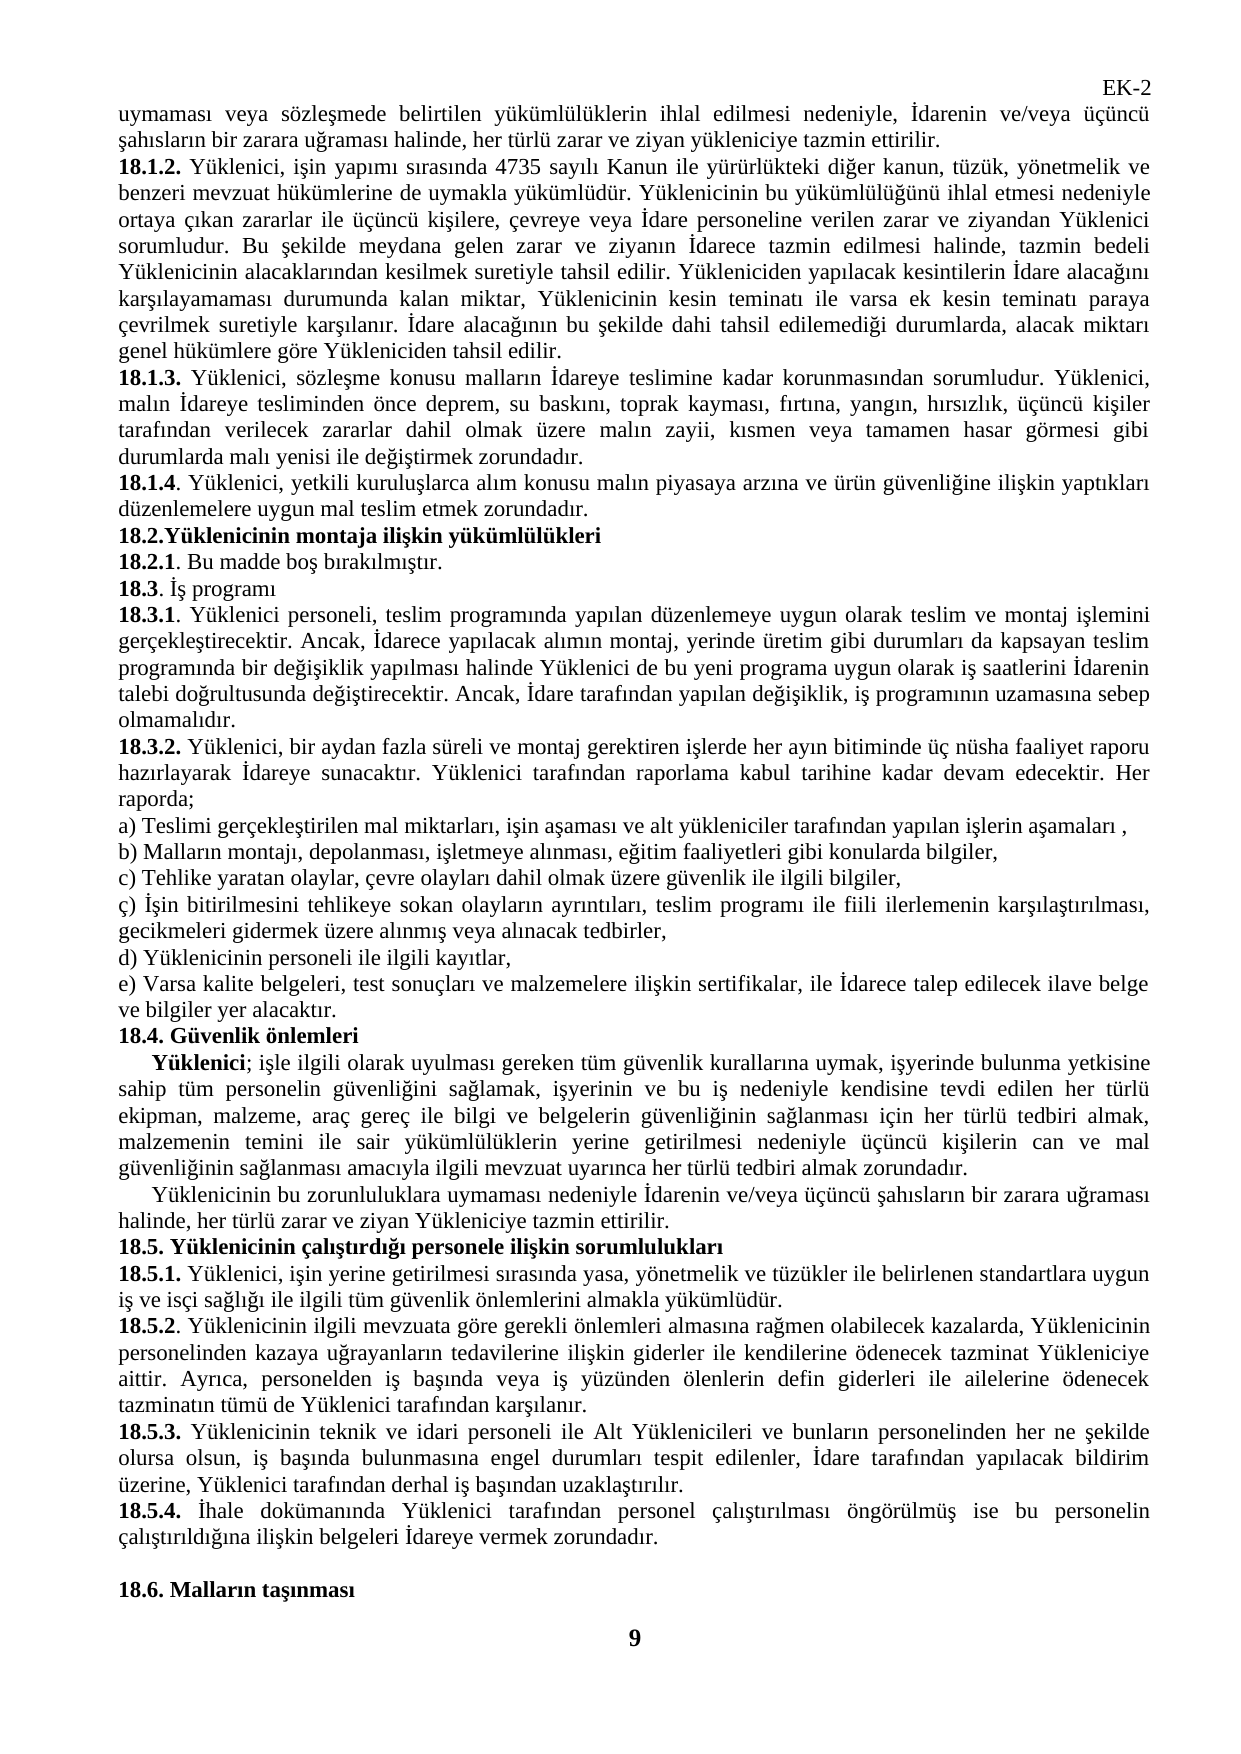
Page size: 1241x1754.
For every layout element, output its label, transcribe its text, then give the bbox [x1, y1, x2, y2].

text 18.5.1. Yüklenici, işin yerine getirilmesi sırasında yasa, yönetmelik ve tüzükler ile belirlenen standartlara uygun iş ve isçi sağlığı ile ilgili tüm güvenlik önlemlerini almakla yükümlüdür. [118, 1260, 1152, 1312]
text 18.1.4. Yüklenici, yetkili kuruluşlarca alım konusu malın piyasaya arzına ve ürün güvenliğine ilişkin yaptıkları düzenlemelere uygun mal teslim etmek zorundadır. [118, 469, 1152, 522]
text d) Yüklenicinin personeli ile ilgili kayıtlar, [118, 943, 1152, 970]
text a) Teslimi gerçekleştirilen mal miktarları, işin aşaması ve alt yükleniciler tarafından yapılan işlerin aşamaları , [118, 812, 1152, 838]
text 18.5.4. İhale dokümanında Yüklenici tarafından personel çalıştırılması öngörülmüş ise bu personelin çalıştırıldığına ilişkin belgeleri İdareye vermek zorundadır. [118, 1497, 1152, 1550]
text 18.2.1. Bu madde boş bırakılmıştır. [118, 548, 1152, 574]
text 18.1.2. Yüklenici, işin yapımı sırasında 4735 sayılı Kanun ile yürürlükteki diğer kanun, tüzük, yönetmelik ve benzeri mevzuat hükümlerine de uymakla yükümlüdür. Yüklenicinin bu yükümlülüğünü ihlal etmesi nedeniyle ortaya çıkan zararlar ile üçüncü kişilere, çevreye veya İdare personeline verilen zarar ve ziyandan Yüklenici sorumludur. Bu şekilde meydana gelen zarar ve ziyanın İdarece tazmin edilmesi halinde, tazmin bedeli Yüklenicinin alacaklarından kesilmek suretiyle tahsil edilir. Yükleniciden yapılacak kesintilerin İdare alacağını karşılayamaması durumunda kalan miktar, Yüklenicinin kesin teminatı ile varsa ek kesin teminatı paraya çevrilmek suretiyle karşılanır. İdare alacağının bu şekilde dahi tahsil edilemediği durumlarda, alacak miktarı genel hükümlere göre Yükleniciden tahsil edilir. [118, 153, 1152, 364]
text e) Varsa kalite belgeleri, test sonuçları ve malzemelere ilişkin sertifikalar, ile İdarece talep edilecek ilave belge ve bilgiler yer alacaktır. [118, 970, 1152, 1023]
text 18.5. Yüklenicinin çalıştırdığı personele ilişkin sorumlulukları [118, 1233, 1152, 1260]
text 18.3. İş programı [118, 574, 1152, 601]
text 18.3.1. Yüklenici personeli, teslim programında yapılan düzenlemeye uygun olarak teslim ve montaj işlemini gerçekleştirecektir. Ancak, İdarece yapılacak alımın montaj, yerinde üretim gibi durumları da kapsayan teslim programında bir değişiklik yapılması halinde Yüklenici de bu yeni programa uygun olarak iş saatlerini İdarenin talebi doğrultusunda değiştirecektir. Ancak, İdare tarafından yapılan değişiklik, iş programının uzamasına sebep olmamalıdır. [118, 601, 1152, 733]
text ç) İşin bitirilmesini tehlikeye sokan olayların ayrıntıları, teslim programı ile fiili ilerlemenin karşılaştırılması, gecikmeleri gidermek üzere alınmış veya alınacak tedbirler, [118, 891, 1152, 943]
text 18.3.2. Yüklenici, bir aydan fazla süreli ve montaj gerektiren işlerde her ayın bitiminde üç nüsha faaliyet raporu hazırlayarak İdareye sunacaktır. Yüklenici tarafından raporlama kabul tarihine kadar devam edecektir. Her raporda; [118, 733, 1152, 812]
text Yüklenicinin bu zorunluluklara uymaması nedeniyle İdarenin ve/veya üçüncü şahısların bir zarara uğraması halinde, her türlü zarar ve ziyan Yükleniciye tazmin ettirilir. [118, 1181, 1152, 1233]
text 18.4. Güvenlik önlemleri [118, 1023, 1152, 1049]
text 18.5.2. Yüklenicinin ilgili mevzuata göre gerekli önlemleri almasına rağmen olabilecek kazalarda, Yüklenicinin personelinden kazaya uğrayanların tedavilerine ilişkin giderler ile kendilerine ödenecek tazminat Yükleniciye aittir. Ayrıca, personelden iş başında veya iş yüzünden ölenlerin defin giderleri ile ailelerine ödenecek tazminatın tümü de Yüklenici tarafından karşılanır. [118, 1312, 1152, 1418]
text 18.6. Malların taşınması [118, 1576, 1152, 1602]
text Yüklenici; işle ilgili olarak uyulması gereken tüm güvenlik kurallarına uymak, işyerinde bulunma yetkisine sahip tüm personelin güvenliğini sağlamak, işyerinin ve bu iş nedeniyle kendisine tevdi edilen her türlü ekipman, malzeme, araç gereç ile bilgi ve belgelerin güvenliğinin sağlanması için her türlü tedbiri almak, malzemenin temini ile sair yükümlülüklerin yerine getirilmesi nedeniyle üçüncü kişilerin can ve mal güvenliğinin sağlanması amacıyla ilgili mevzuat uyarınca her türlü tedbiri almak zorundadır. [118, 1049, 1152, 1181]
text 18.5.3. Yüklenicinin teknik ve idari personeli ile Alt Yüklenicileri ve bunların personelinden her ne şekilde olursa olsun, iş başında bulunmasına engel durumları tespit edilenler, İdare tarafından yapılacak bildirim üzerine, Yüklenici tarafından derhal iş başından uzaklaştırılır. [118, 1418, 1152, 1497]
text 18.2.Yüklenicinin montaja ilişkin yükümlülükleri [118, 522, 1152, 548]
text c) Tehlike yaratan olaylar, çevre olayları dahil olmak üzere güvenlik ile ilgili bilgiler, [118, 864, 1152, 891]
text b) Malların montajı, depolanması, işletmeye alınması, eğitim faaliyetleri gibi konularda bilgiler, [118, 838, 1152, 864]
text 18.1.3. Yüklenici, sözleşme konusu malların İdareye teslimine kadar korunmasından sorumludur. Yüklenici, malın İdareye tesliminden önce deprem, su baskını, toprak kayması, fırtına, yangın, hırsızlık, üçüncü kişiler tarafından verilecek zararlar dahil olmak üzere malın zayii, kısmen veya tamamen hasar görmesi gibi durumlarda malı yenisi ile değiştirmek zorundadır. [118, 364, 1152, 469]
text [118, 100, 1152, 153]
